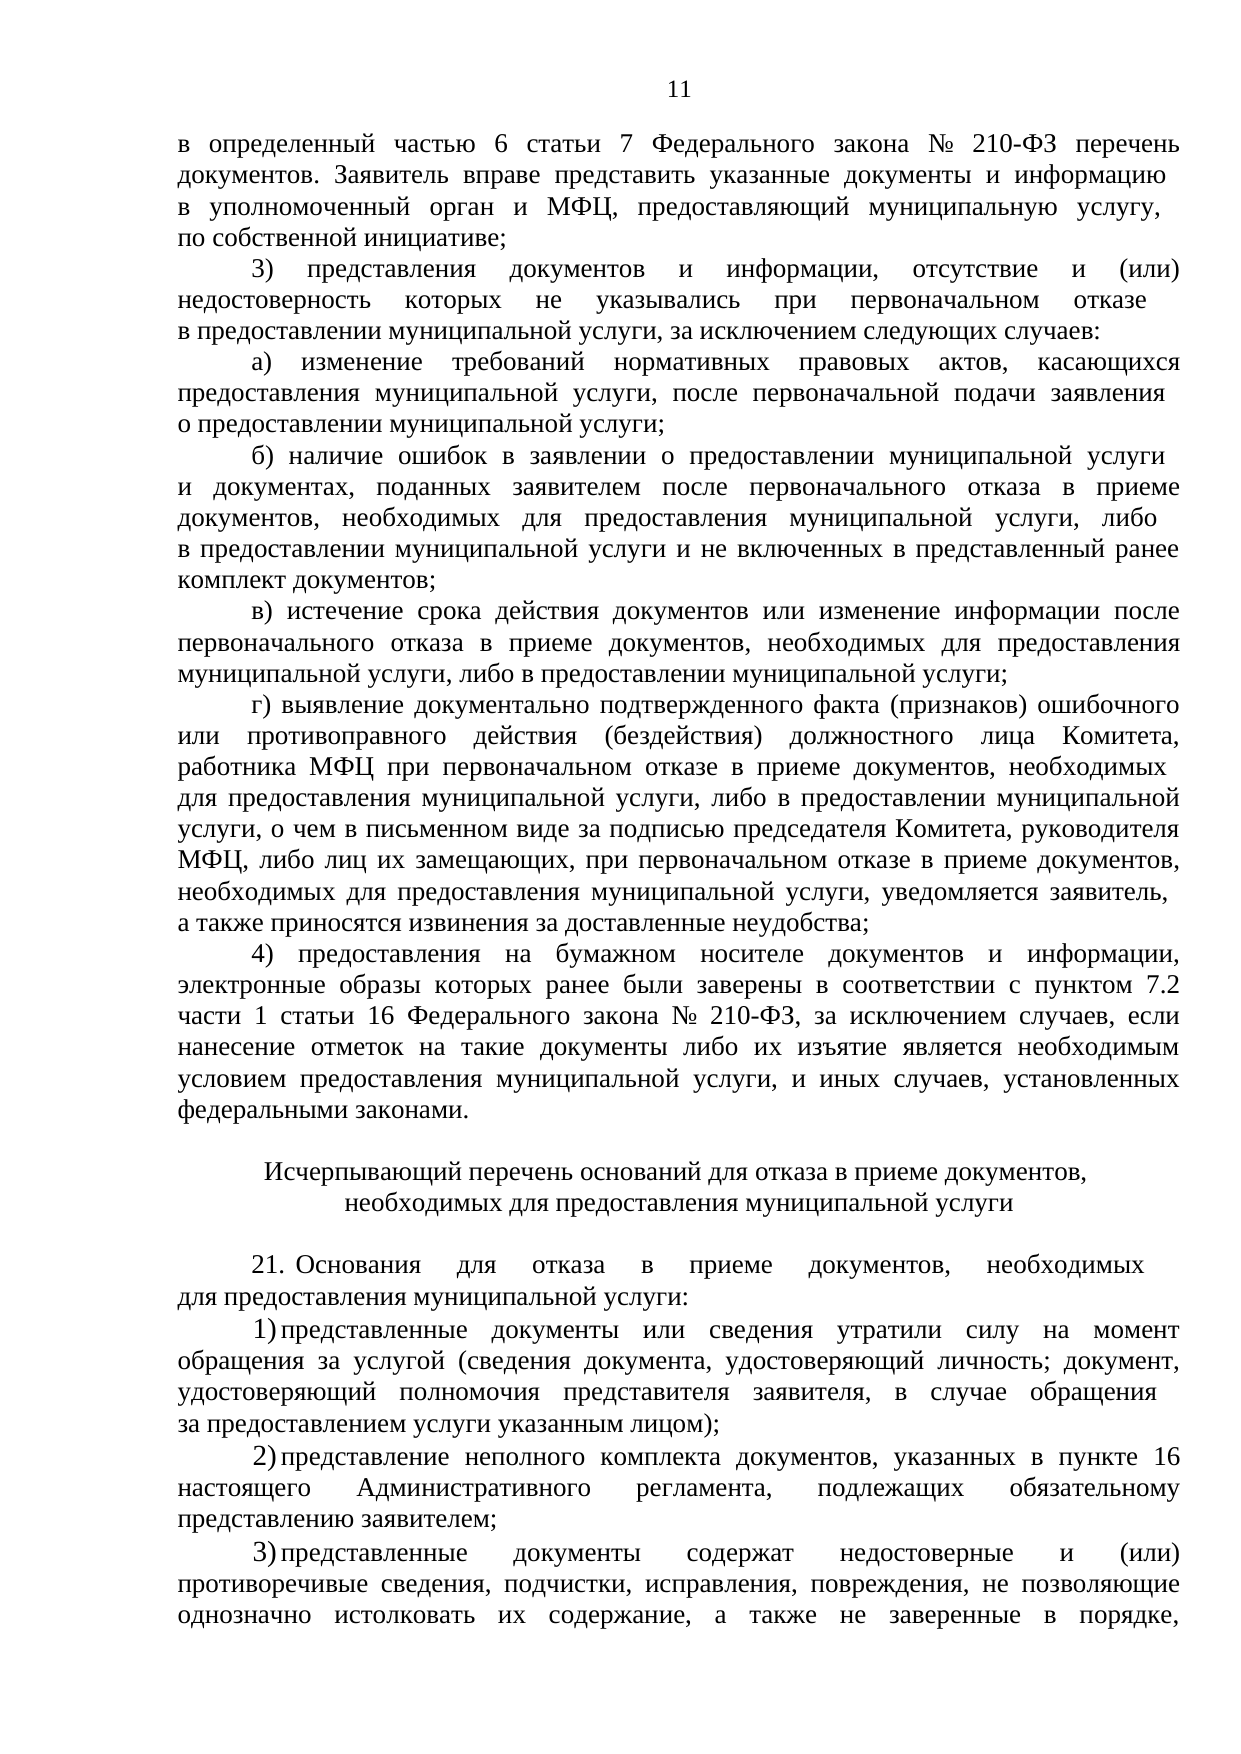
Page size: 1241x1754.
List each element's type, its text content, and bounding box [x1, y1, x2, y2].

list представленные документы или сведения утратили силу на момент обращения за услугой (сведения документа, удостоверяющий личность; документ, удостоверяющий полномочия представителя заявителя, в случае обращения за предоставлением услуги указанным лицом); [177, 1311, 1181, 1438]
text 3) представления документов и информации, отсутствие и (или) недостоверность которых не указывались при первоначальном отказе в предоставлении муниципальной услуги, за исключением следующих случаев: [177, 252, 1181, 345]
text б) наличие ошибок в заявлении о предоставлении муниципальной услуги и документах, поданных заявителем после первоначального отказа в приеме документов, необходимых для предоставления муниципальной услуги, либо в предоставлении муниципальной услуги и не включенных в представленный ранее комплект документов; [177, 439, 1181, 594]
text 4) предоставления на бумажном носителе документов и информации, электронные образы которых ранее были заверены в соответствии с пунктом 7.2 части 1 статьи 16 Федерального закона № 210-ФЗ, за исключением случаев, если нанесение отметок на такие документы либо их изъятие является необходимым условием предоставления муниципальной услуги, и иных случаев, установленных федеральными законами. [177, 937, 1181, 1124]
text в) истечение срока действия документов или изменение информации после первоначального отказа в приеме документов, необходимых для предоставления муниципальной услуги, либо в предоставлении муниципальной услуги; [177, 594, 1181, 688]
text г) выявление документально подтвержденного факта (признаков) ошибочного или противоправного действия (бездействия) должностного лица Комитета, работника МФЦ при первоначальном отказе в приеме документов, необходимых для предоставления муниципальной услуги, либо в предоставлении муниципальной услуги, о чем в письменном виде за подписью председателя Комитета, руководителя МФЦ, либо лиц их замещающих, при первоначальном отказе в приеме документов, необходимых для предоставления муниципальной услуги, уведомляется заявитель, а также приносятся извинения за доставленные неудобства; [177, 688, 1181, 937]
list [177, 1534, 1181, 1629]
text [177, 127, 1181, 252]
list представление неполного комплекта документов, указанных в пункте 16 настоящего Административного регламента, подлежащих обязательному представлению заявителем; [177, 1438, 1181, 1534]
list Основания для отказа в приеме документов, необходимых для предоставления муниципальной услуги: [177, 1248, 1181, 1311]
list Исчерпывающий перечень оснований для отказа в приеме документов, необходимых для предоставления муниципальной услуги [177, 1155, 1181, 1217]
text а) изменение требований нормативных правовых актов, касающихся предоставления муниципальной услуги, после первоначальной подачи заявления о предоставлении муниципальной услуги; [177, 345, 1181, 439]
